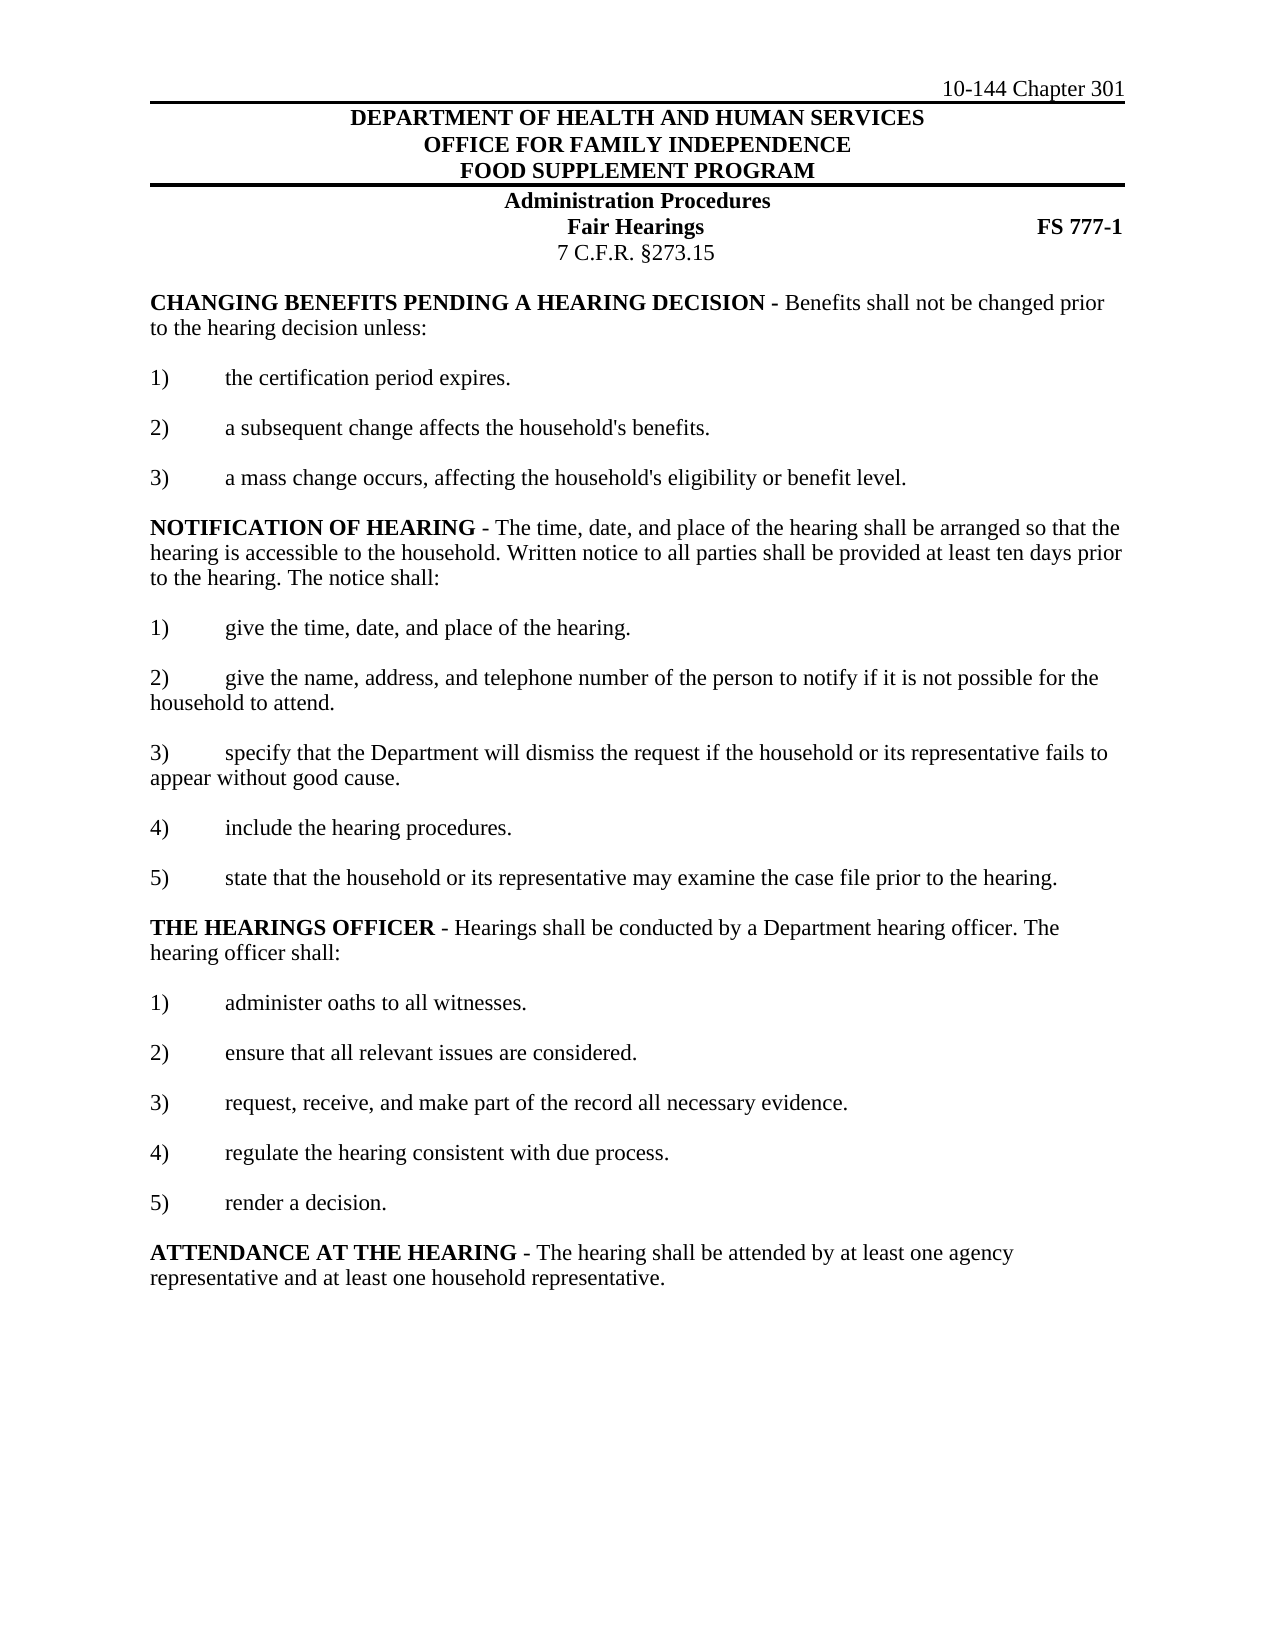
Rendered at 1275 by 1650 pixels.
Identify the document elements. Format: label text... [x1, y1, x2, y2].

text 2) ensure that all relevant issues are considered. [150, 1041, 1125, 1066]
text 3) a mass change occurs, affecting the household's eligibility or benefit level. [150, 466, 1125, 491]
text 1) the certification period expires. [150, 366, 1125, 391]
text 5) render a decision. [150, 1191, 1125, 1216]
text 3) request, receive, and make part of the record all necessary evidence. [150, 1091, 1125, 1116]
text 2) a subsequent change affects the household's benefits. [150, 416, 1125, 441]
text ATTENDANCE AT THE HEARING - The hearing shall be attended by at least one agency representative and at least one household representative. [150, 1241, 1125, 1291]
text 5) state that the household or its representative may examine the case file prior to the hearing. [150, 866, 1125, 891]
text 2) give the name, address, and telephone number of the person to notify if it is not possible for the household to attend. [150, 666, 1125, 716]
text THE HEARINGS OFFICER - Hearings shall be conducted by a Department hearing officer. The hearing officer shall: [150, 916, 1125, 966]
text 3) specify that the Department will dismiss the request if the household or its representative fails to appear without good cause. [150, 741, 1125, 791]
text 4) regulate the hearing consistent with due process. [150, 1141, 1125, 1166]
text 4) include the hearing procedures. [150, 816, 1125, 841]
text CHANGING BENEFITS PENDING A HEARING DECISION - Benefits shall not be changed prior to the hearing decision unless: [150, 291, 1125, 341]
text 1) give the time, date, and place of the hearing. [150, 616, 1125, 641]
text 1) administer oaths to all witnesses. [150, 991, 1125, 1016]
text NOTIFICATION OF HEARING - The time, date, and place of the hearing shall be arranged so that the hearing is accessible to the household. Written notice to all parties shall be provided at least ten days prior to the hearing. The notice shall: [150, 516, 1125, 591]
